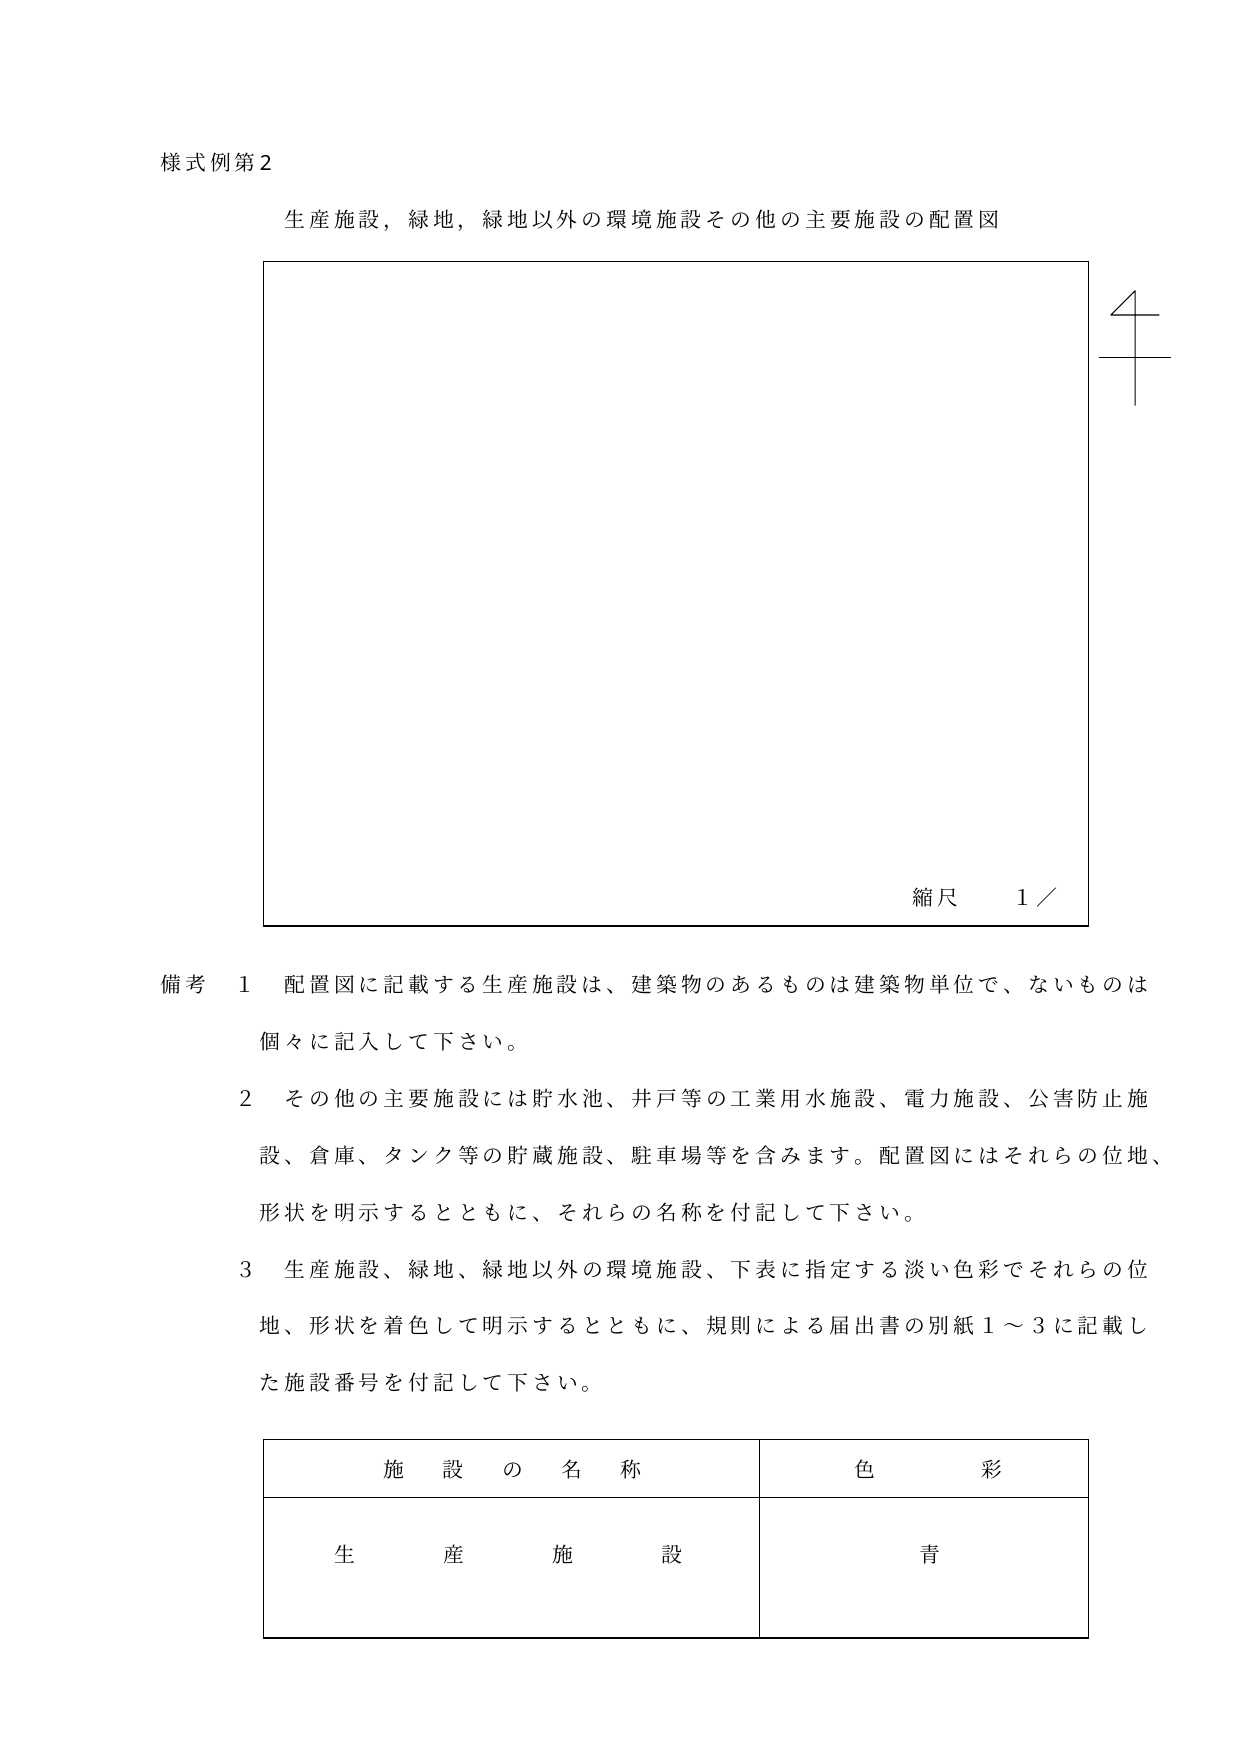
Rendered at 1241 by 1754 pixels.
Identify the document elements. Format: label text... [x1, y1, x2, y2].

table_header 色彩 [760, 1440, 1088, 1497]
table_cell 青 緑 網掛け 黄 [760, 1498, 1088, 1637]
text ３ 生産施設、緑地、緑地以外の環境施設、下表に指定する淡い色彩でそれらの位地、形状を着色して明示するとともに、規則による届出書の別紙１～３に記載した施設番号を付記して下さい。 [220, 1240, 1152, 1410]
text 生産施設，緑地，緑地以外の環境施設その他の主要施設の配置図 [160, 190, 1152, 247]
table_header [264, 262, 1088, 868]
text 備考 １ 配置図に記載する生産施設は、建築物のあるものは建築物単位で、ないものは個々に記入して下さい。 [160, 955, 1152, 1069]
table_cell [264, 1498, 759, 1637]
text ２ その他の主要施設には貯水池、井戸等の工業用水施設、電力施設、公害防止施設、倉庫、タンク等の貯蔵施設、駐車場等を含みます。配置図にはそれらの位地、形状を明示するとともに、それらの名称を付記して下さい。 [220, 1069, 1152, 1240]
text 様式例第2 [160, 133, 1152, 190]
table_cell 縮尺 １／ [264, 869, 1088, 925]
table_header 施設の名称 [264, 1440, 759, 1497]
